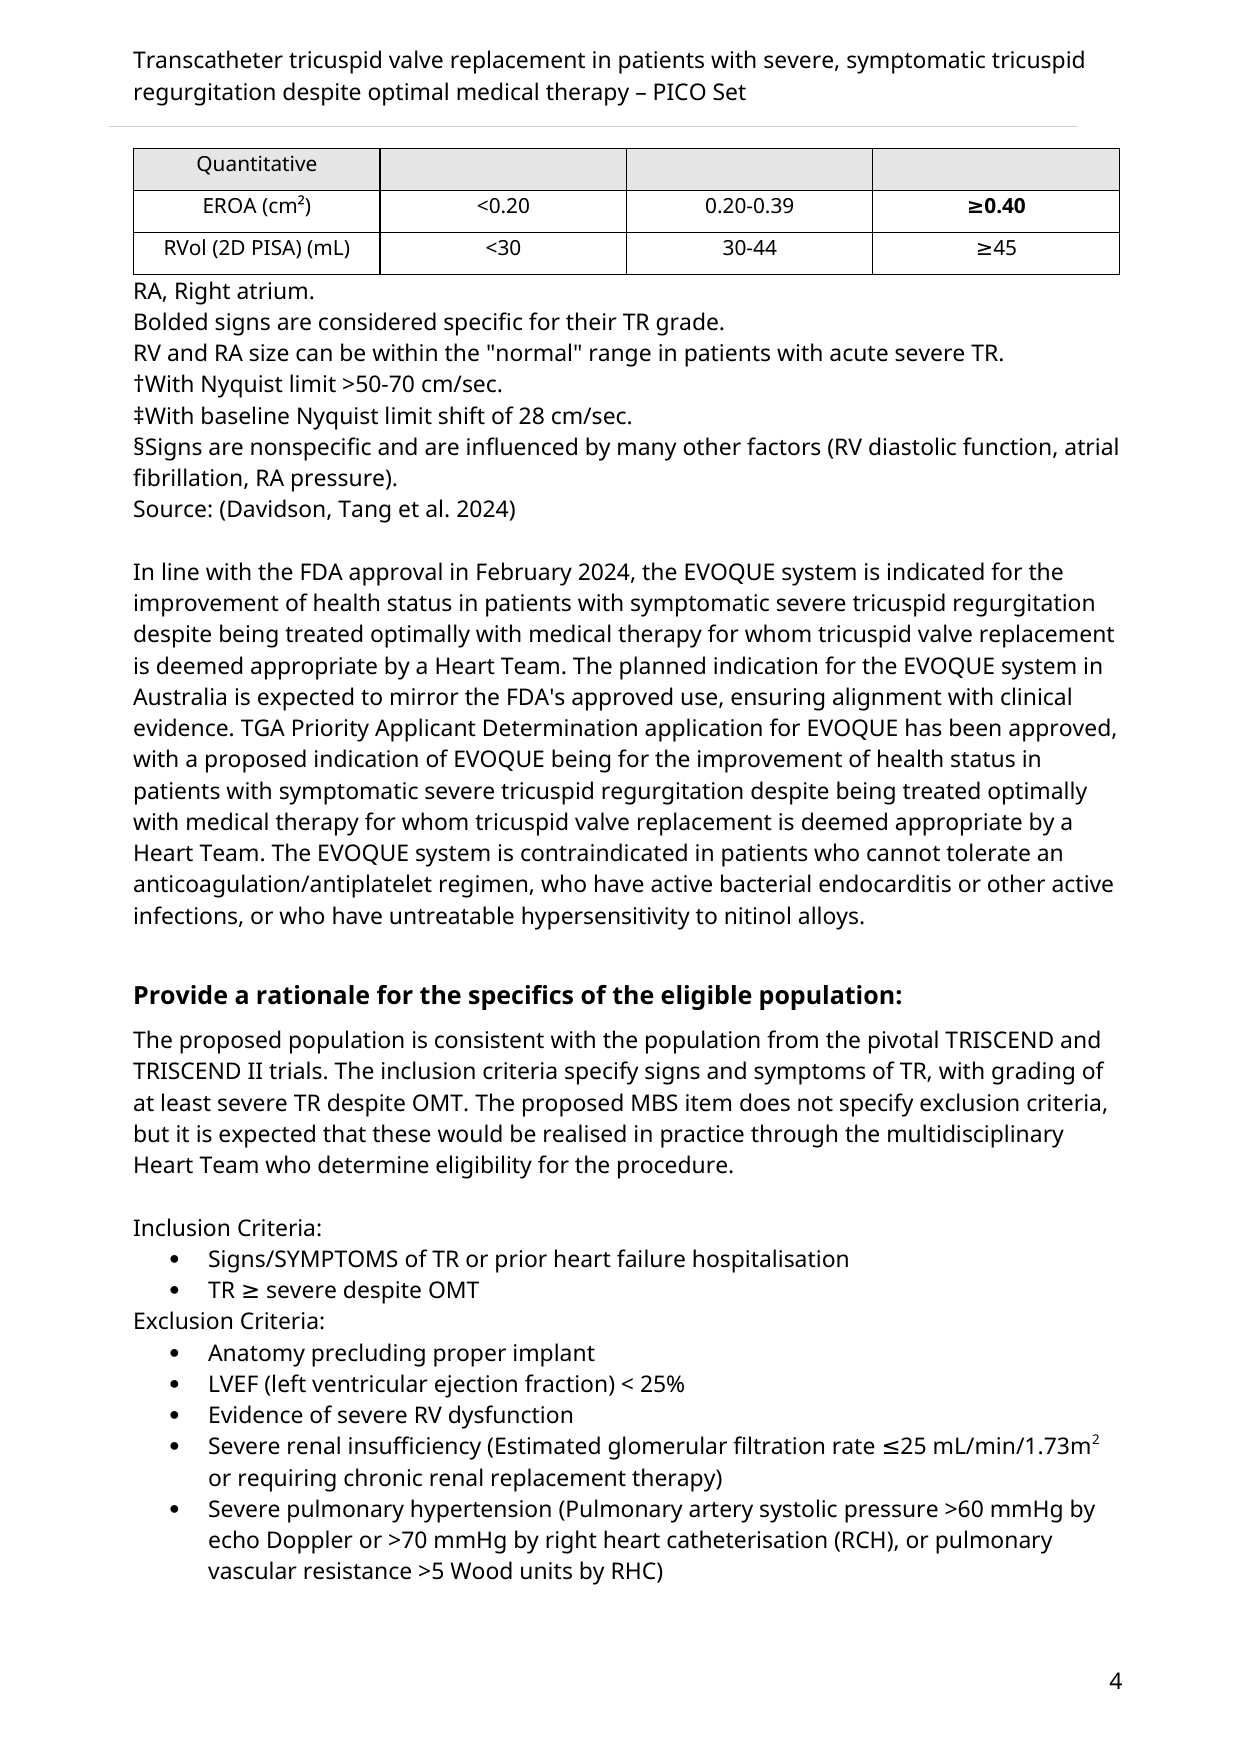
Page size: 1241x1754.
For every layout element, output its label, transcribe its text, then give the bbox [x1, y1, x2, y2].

list Evidence of severe RV dysfunction [170, 1399, 1122, 1430]
table_cell 30-44 [627, 233, 872, 274]
table_cell [627, 149, 872, 190]
text ‡With baseline Nyquist limit shift of 28 cm/sec. [133, 400, 1122, 431]
list Severe renal insufficiency (Estimated glomerular filtration rate ≤25 mL/min/1.73m2 or requiring chronic renal replacement therapy) [170, 1430, 1122, 1493]
table_cell Quantitative [134, 149, 379, 190]
text The proposed population is consistent with the population from the pivotal TRISCEND and TRISCEND II trials. The inclusion criteria specify signs and symptoms of TR, with grading of at least severe TR despite OMT. The proposed MBS item does not specify exclusion criteria, but it is expected that these would be realised in practice through the multidisciplinary Heart Team who determine eligibility for the procedure. [133, 1024, 1122, 1180]
text §Signs are nonspecific and are influenced by many other factors (RV diastolic function, atrial fibrillation, RA pressure). [133, 431, 1122, 493]
list LVEF (left ventricular ejection fraction) < 25% [170, 1368, 1122, 1399]
table_cell RVol (2D PISA) (mL) [134, 233, 379, 274]
text †With Nyquist limit >50-70 cm/sec. [133, 368, 1122, 400]
text Inclusion Criteria: [133, 1212, 1122, 1243]
text Source: (Davidson, Tang et al. 2024) [133, 493, 1122, 525]
table_cell <0.20 [381, 191, 626, 232]
list Signs/symptoms of TR or prior heart failure hospitalisation [170, 1243, 1122, 1274]
list TR ≥ severe despite OMT [170, 1274, 1122, 1305]
table_cell EROA (cm²) [134, 191, 379, 232]
list Severe pulmonary hypertension (Pulmonary artery systolic pressure >60 mmHg by echo Doppler or >70 mmHg by right heart catheterisation (RCH), or pulmonary vascular resistance >5 Wood units by RHC) [170, 1493, 1122, 1587]
table_cell 0.20-0.39 [627, 191, 872, 232]
text Exclusion Criteria: [133, 1305, 1122, 1337]
table_cell [873, 149, 1119, 190]
text Provide a rationale for the specifics of the eligible population: [133, 977, 1122, 1012]
text In line with the FDA approval in February 2024, the EVOQUE system is indicated for the improvement of health status in patients with symptomatic severe tricuspid regurgitation despite being treated optimally with medical therapy for whom tricuspid valve replacement is deemed appropriate by a Heart Team. The planned indication for the EVOQUE system in Australia is expected to mirror the FDA's approved use, ensuring alignment with clinical evidence. TGA Priority Applicant Determination application for EVOQUE has been approved, with a proposed indication of EVOQUE being for the improvement of health status in patients with symptomatic severe tricuspid regurgitation despite being treated optimally with medical therapy for whom tricuspid valve replacement is deemed appropriate by a Heart Team. The EVOQUE system is contraindicated in patients who cannot tolerate an anticoagulation/antiplatelet regimen, who have active bacterial endocarditis or other active infections, or who have untreatable hypersensitivity to nitinol alloys. [133, 556, 1122, 931]
text RV and RA size can be within the "normal" range in patients with acute severe TR. [133, 337, 1122, 368]
table_cell ≥0.40 [873, 191, 1119, 232]
text RA, Right atrium. [133, 275, 1122, 306]
table_cell ≥45 [873, 233, 1119, 274]
text Bolded signs are considered specific for their TR grade. [133, 306, 1122, 337]
table_cell [381, 149, 626, 190]
list Anatomy precluding proper implant [170, 1337, 1122, 1368]
table_cell <30 [381, 233, 626, 274]
